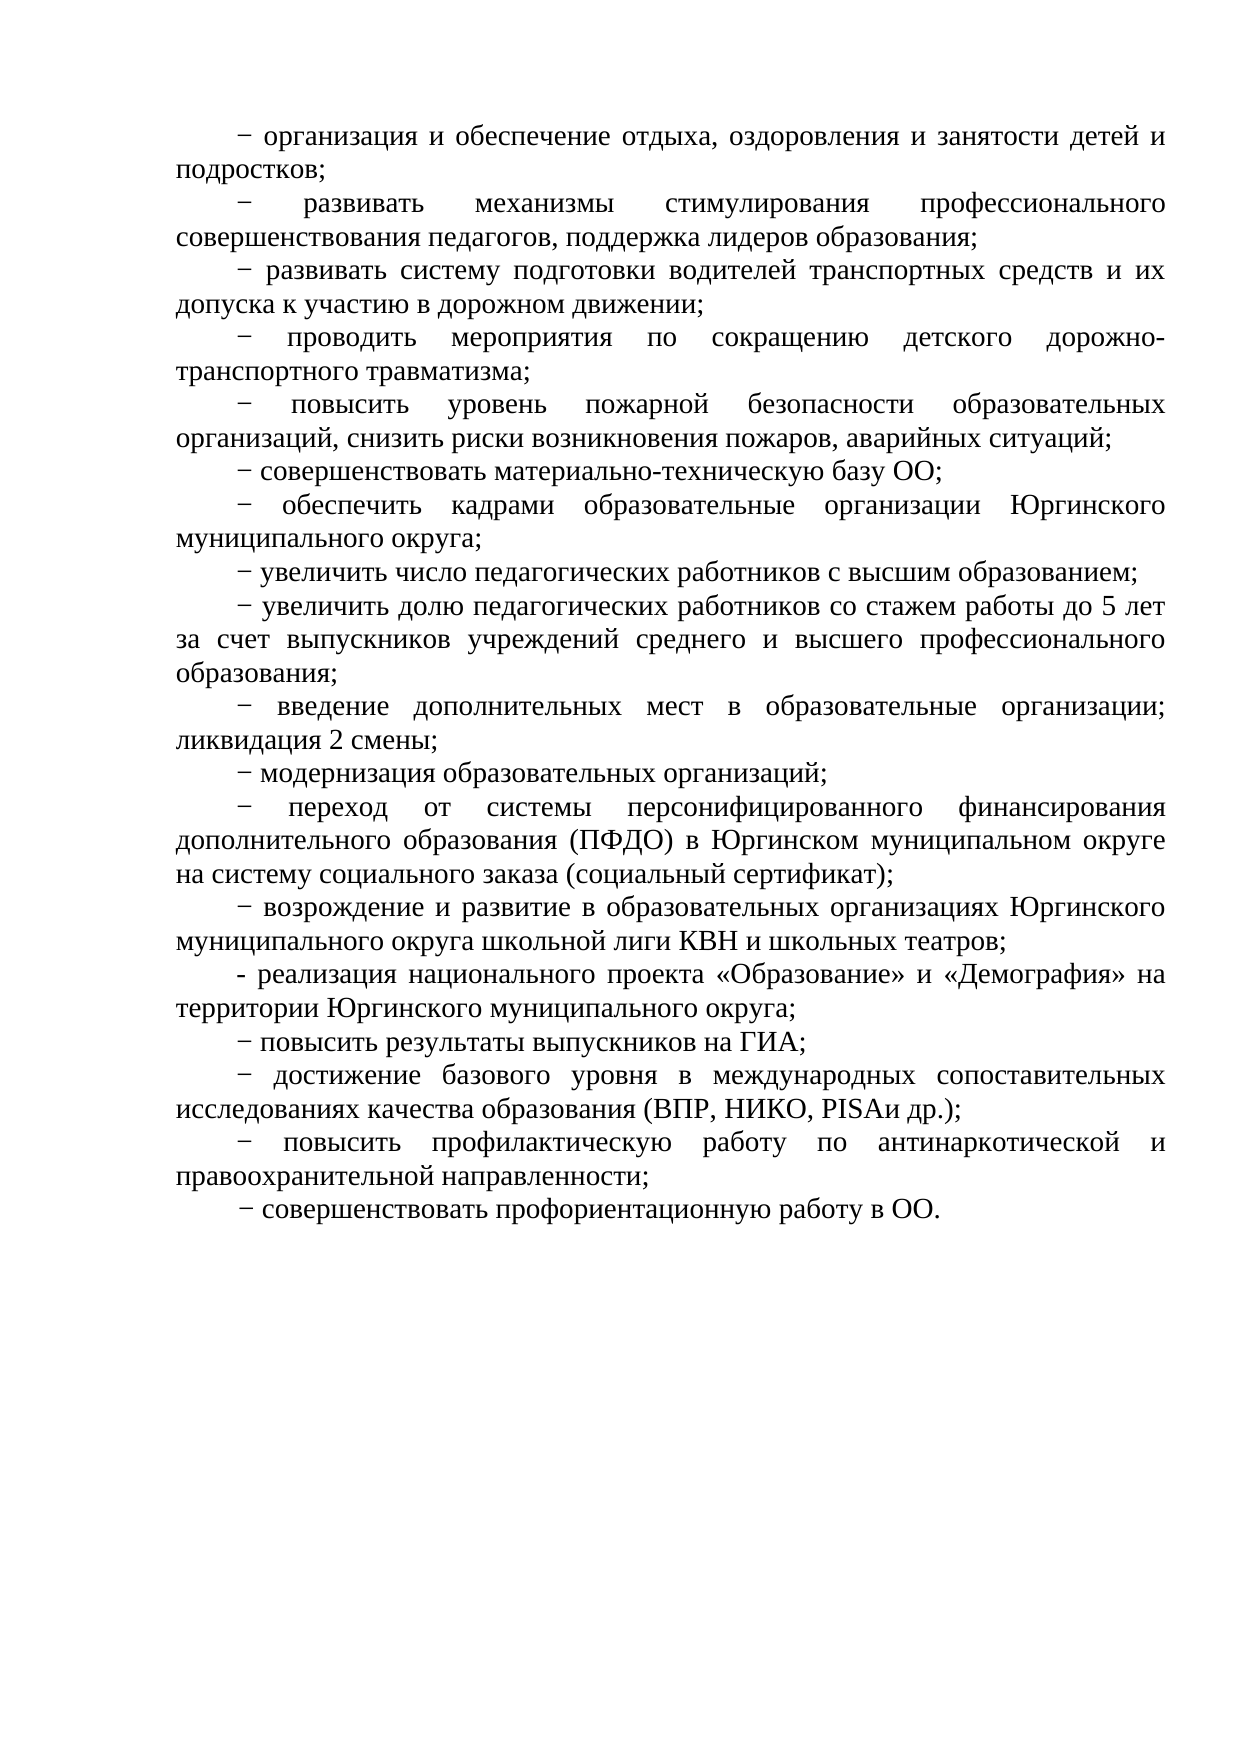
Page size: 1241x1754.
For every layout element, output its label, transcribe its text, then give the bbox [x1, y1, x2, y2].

text - реализация национального проекта «Образование» и «Демография» на территории Юргинского муниципального округа; [176, 957, 1166, 1024]
text − обеспечить кадрами образовательные организации Юргинского муниципального округа; [176, 487, 1166, 554]
text − совершенствовать материально-техническую базу ОО; [176, 453, 1166, 487]
text − повысить уровень пожарной безопасности образовательных организаций, снизить риски возникновения пожаров, аварийных ситуаций; [176, 386, 1166, 453]
text − достижение базового уровня в международных сопоставительных исследованиях качества образования (ВПР, НИКО, PISAи др.); [176, 1057, 1166, 1124]
text − возрождение и развитие в образовательных организациях Юргинского муниципального округа школьной лиги КВН и школьных театров; [176, 889, 1166, 957]
text − введение дополнительных мест в образовательные организации; ликвидация 2 смены; [176, 688, 1166, 755]
text − развивать систему подготовки водителей транспортных средств и их допуска к участию в дорожном движении; [176, 252, 1166, 319]
text − проводить мероприятия по сокращению детского дорожно-транспортного травматизма; [176, 319, 1166, 386]
text − повысить профилактическую работу по антинаркотической и правоохранительной направленности; [176, 1124, 1166, 1191]
text − переход от системы персонифицированного финансирования дополнительного образования (ПФДО) в Юргинском муниципальном округе на систему социального заказа (социальный сертификат); [176, 789, 1166, 889]
text − развивать механизмы стимулирования профессионального совершенствования педагогов, поддержка лидеров образования; [176, 185, 1166, 252]
text − повысить результаты выпускников на ГИА; [176, 1024, 1166, 1057]
text − увеличить долю педагогических работников со стажем работы до 5 лет за счет выпускников учреждений среднего и высшего профессионального образования; [176, 588, 1166, 688]
text − совершенствовать профориентационную работу в ОО. [177, 1191, 1166, 1225]
text − модернизация образовательных организаций; [176, 755, 1166, 789]
text − увеличить число педагогических работников с высшим образованием; [176, 554, 1166, 588]
text − организация и обеспечение отдыха, оздоровления и занятости детей и подростков; [176, 118, 1166, 185]
